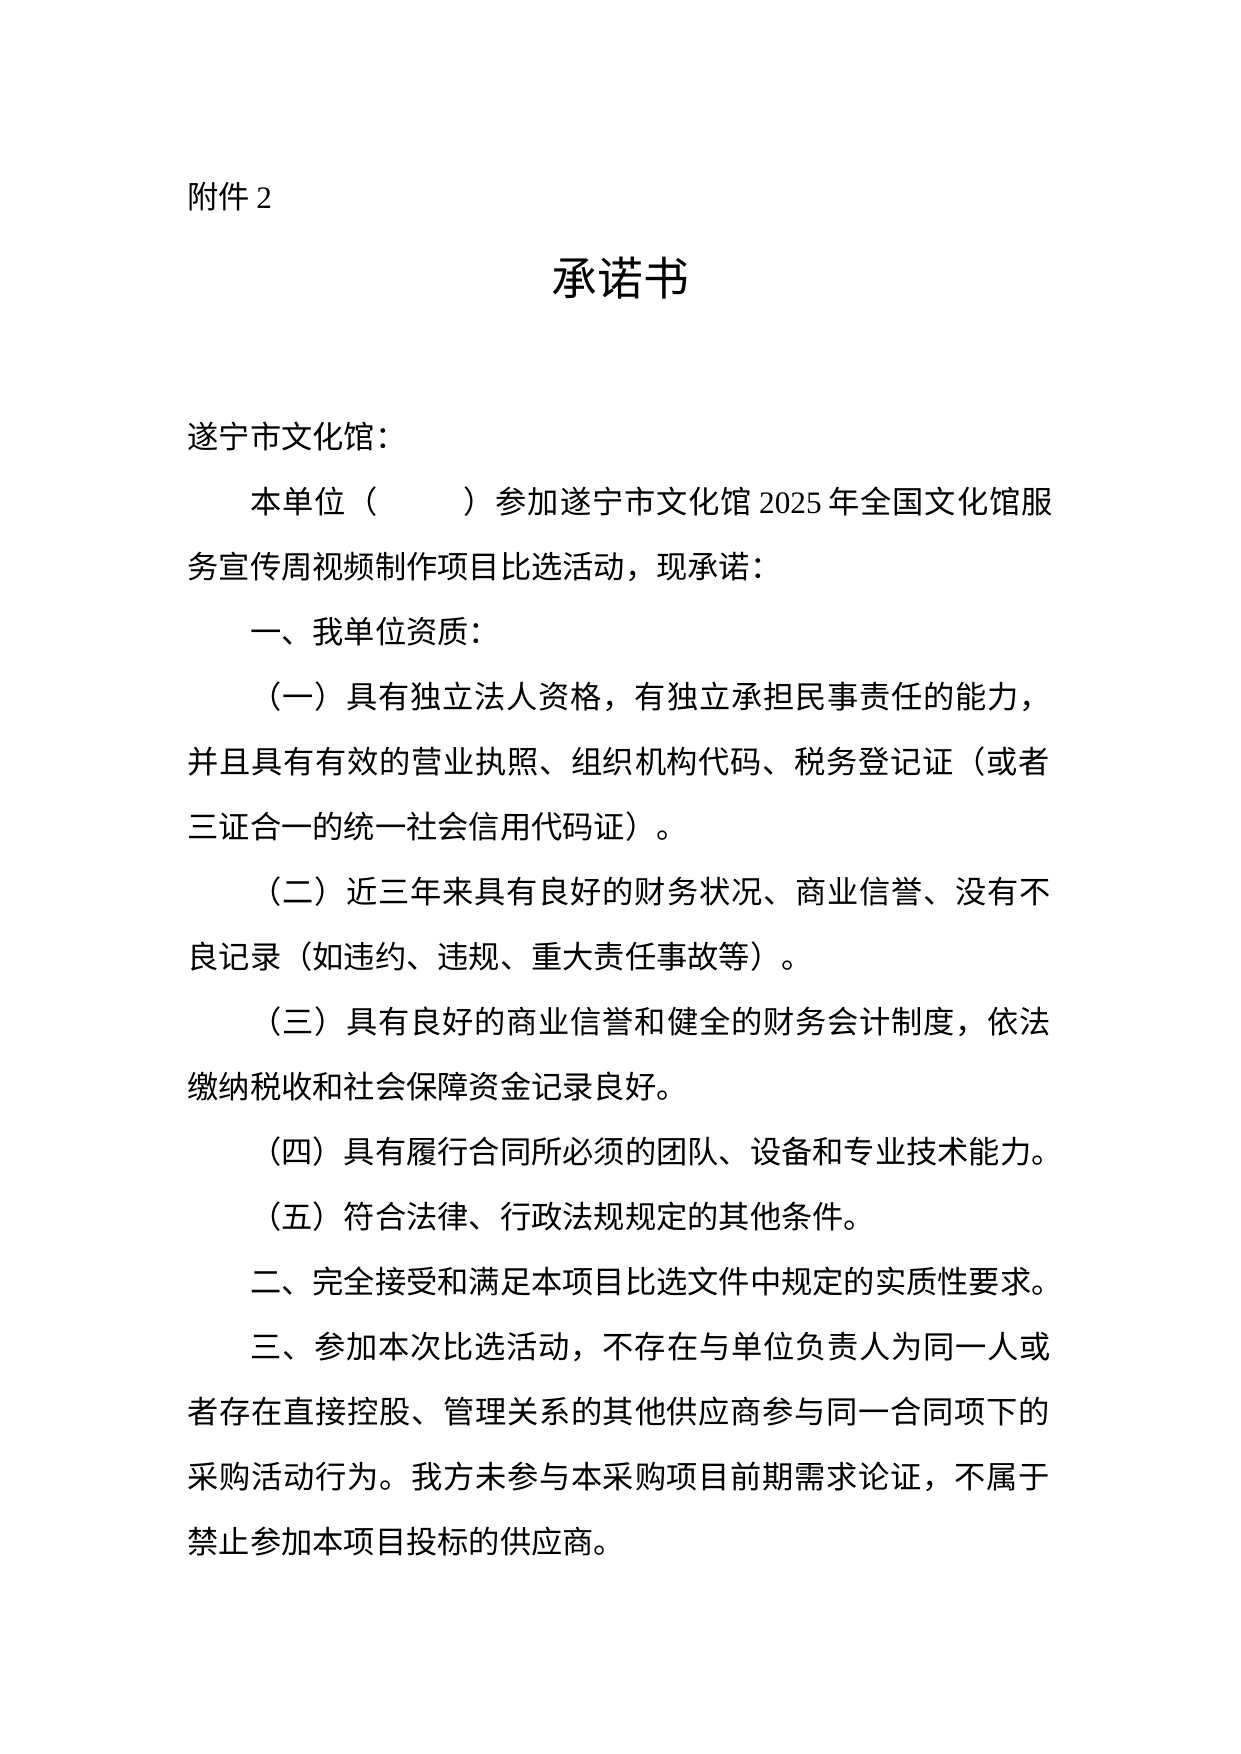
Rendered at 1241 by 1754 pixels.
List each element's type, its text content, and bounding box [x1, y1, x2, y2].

text （四）具有履行合同所必须的团队、设备和专业技术能力。 [187, 1117, 1053, 1182]
text 遂宁市文化馆： [187, 402, 1053, 467]
text （三）具有良好的商业信誉和健全的财务会计制度，依法缴纳税收和社会保障资金记录良好。 [187, 987, 1053, 1117]
text 三、参加本次比选活动，不存在与单位负责人为同一人或者存在直接控股、管理关系的其他供应商参与同一合同项下的采购活动行为。我方未参与本采购项目前期需求论证，不属于禁止参加本项目投标的供应商。 [187, 1312, 1053, 1572]
text （五）符合法律、行政法规规定的其他条件。 [187, 1182, 1053, 1247]
text （二）近三年来具有良好的财务状况、商业信誉、没有不良记录（如违约、违规、重大责任事故等）。 [187, 857, 1053, 987]
text 附件2 [187, 162, 1053, 227]
text 一、我单位资质： [187, 597, 1053, 662]
text （一）具有独立法人资格，有独立承担民事责任的能力，并且具有有效的营业执照、组织机构代码、税务登记证（或者三证合一的统一社会信用代码证）。 [187, 662, 1053, 857]
text 承诺书 [187, 227, 1053, 324]
text 二、完全接受和满足本项目比选文件中规定的实质性要求。 [187, 1247, 1053, 1312]
text 本单位（ ）参加遂宁市文化馆2025年全国文化馆服务宣传周视频制作项目比选活动，现承诺： [187, 467, 1053, 597]
